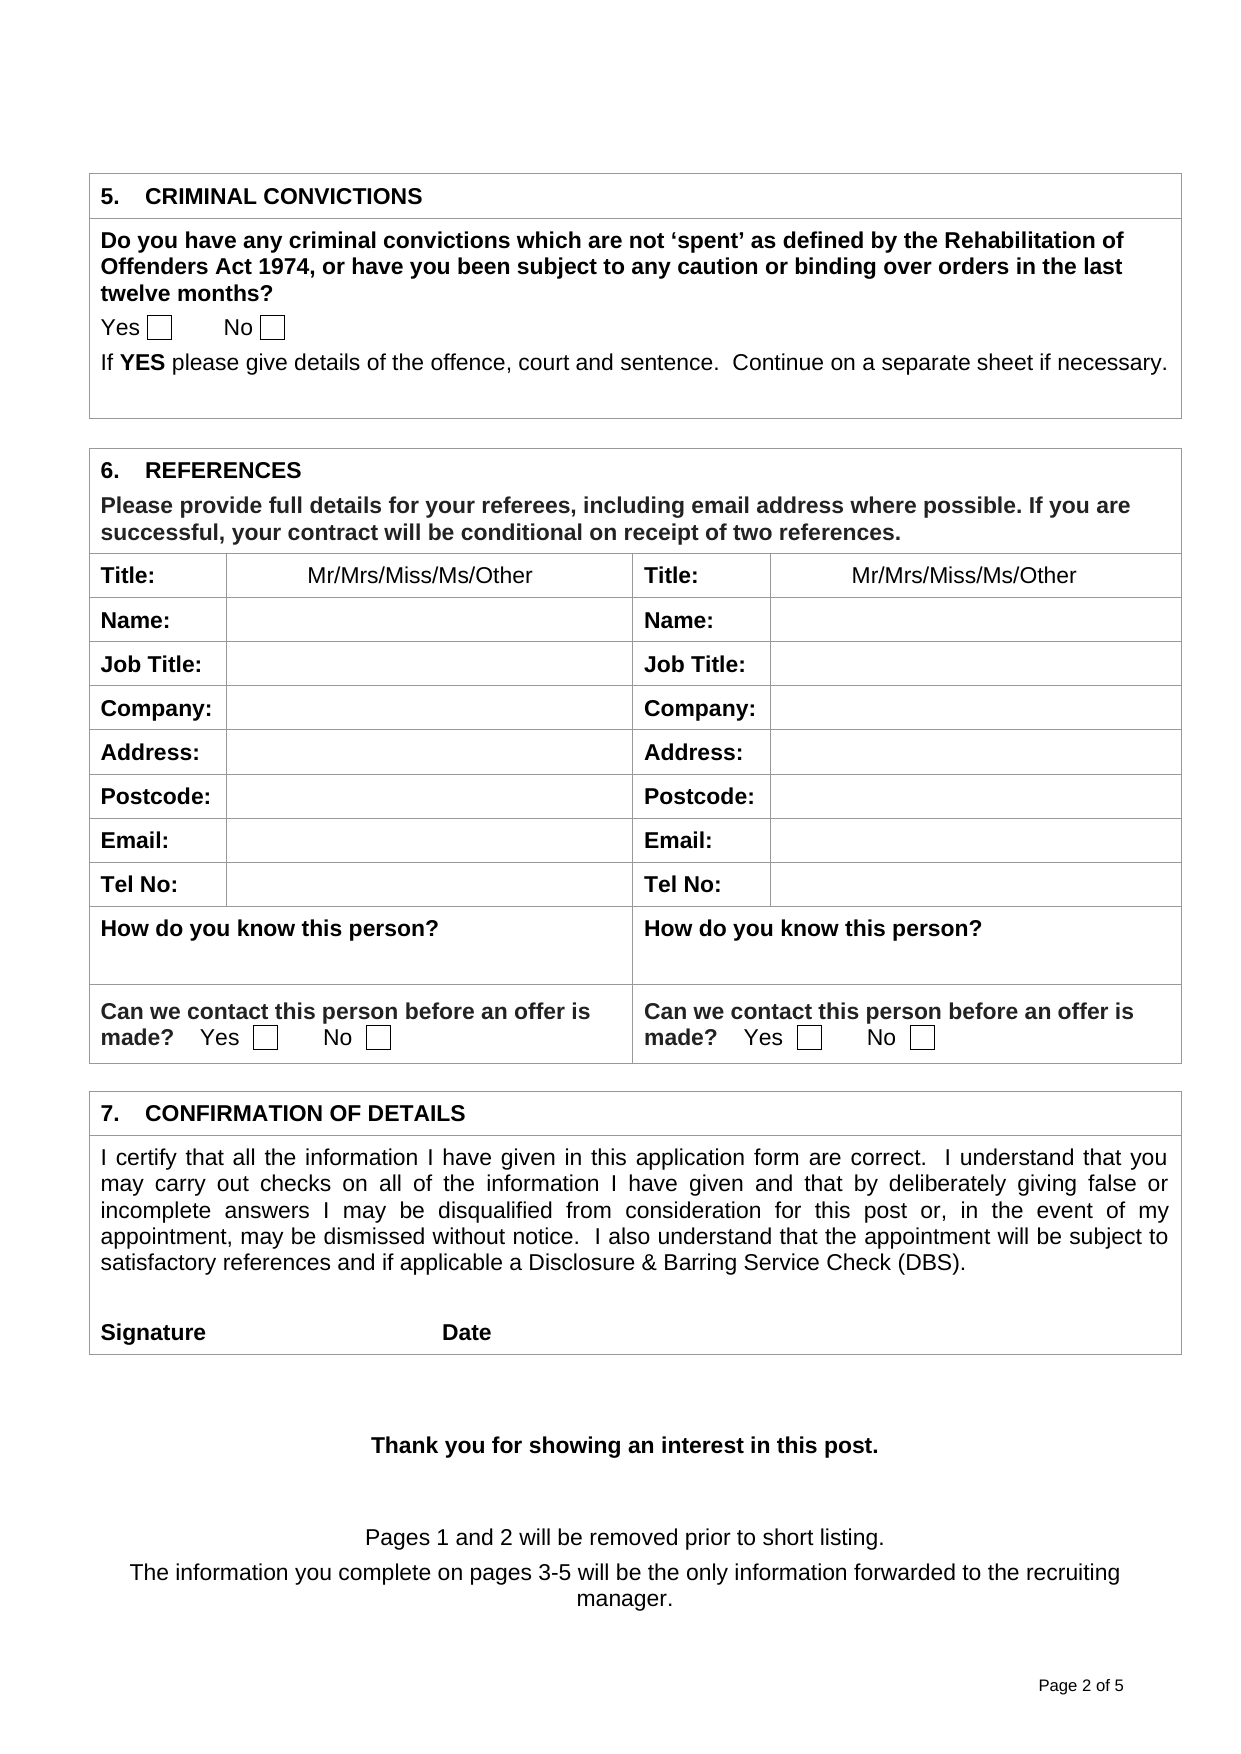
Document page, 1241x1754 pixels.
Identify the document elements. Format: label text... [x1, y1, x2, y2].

table_cell [771, 730, 1181, 773]
table_cell Name: [90, 598, 226, 641]
text The information you complete on pages 3-5 will be the only information forwarded to the recruiting manager. [89, 1559, 1161, 1612]
text Thank you for showing an interest in this post. [89, 1432, 1161, 1458]
table_cell [227, 775, 632, 817]
table_cell [227, 642, 632, 685]
table_cell Name: [633, 598, 770, 641]
table_cell [771, 642, 1181, 685]
table_cell Postcode: [90, 775, 226, 817]
table_cell [771, 686, 1181, 729]
table_cell [227, 863, 632, 906]
table_cell [771, 775, 1181, 817]
table_cell Company: [633, 686, 770, 729]
table_cell [771, 863, 1181, 906]
table_cell [771, 819, 1181, 862]
table_cell Do you have any criminal convictions which are not ‘spent’ as defined by the Rehabilitation of Offenders Act 1974, or have you been subject to any caution or binding over orders in the last twelve months? Yes No If YES please give details of the offence, court and sentence. Continue on a separate sheet if necessary. [90, 219, 1181, 418]
table_cell [771, 598, 1181, 641]
text Pages 1 and 2 will be removed prior to short listing. [89, 1524, 1161, 1551]
table_header 6. REFERENCES Please provide full details for your referees, including email address where possible. If you are successful, your contract will be conditional on receipt of two references. [90, 449, 1181, 553]
table_cell Tel No: [633, 863, 770, 906]
table_cell Mr/Mrs/Miss/Ms/Other [227, 554, 632, 597]
table_cell How do you know this person? [90, 907, 632, 984]
table_cell Job Title: [90, 642, 226, 685]
table_header 7. CONFIRMATION OF DETAILS [90, 1092, 1181, 1134]
table_cell Job Title: [633, 642, 770, 685]
table_cell Email: [633, 819, 770, 862]
table_cell Title: [90, 554, 226, 597]
table_cell [227, 598, 632, 641]
table_cell Can we contact this person before an offer is made? Yes No [90, 985, 632, 1063]
table_cell I certify that all the information I have given in this application form are correct. I understand that you may carry out checks on all of the information I have given and that by deliberately giving false or incomplete answers I may be disqualified from consideration for this post or, in the event of my appointment, may be dismissed without notice. I also understand that the appointment will be subject to satisfactory references and if applicable a Disclosure & Barring Service Check (DBS). Signature Date [90, 1136, 1181, 1353]
table_cell [227, 819, 632, 862]
table_cell Mr/Mrs/Miss/Ms/Other [771, 554, 1181, 597]
table_cell Can we contact this person before an offer is made? Yes No [633, 985, 1181, 1063]
table_cell [227, 730, 632, 773]
table_cell Tel No: [90, 863, 226, 906]
table_header 5. CRIMINAL CONVICTIONS [90, 174, 1181, 217]
table_cell Email: [90, 819, 226, 862]
table_cell Address: [633, 730, 770, 773]
table_cell Title: [633, 554, 770, 597]
table_cell Company: [90, 686, 226, 729]
table_cell Postcode: [633, 775, 770, 817]
table_cell How do you know this person? [633, 907, 1181, 984]
table_cell [227, 686, 632, 729]
table_cell Address: [90, 730, 226, 773]
